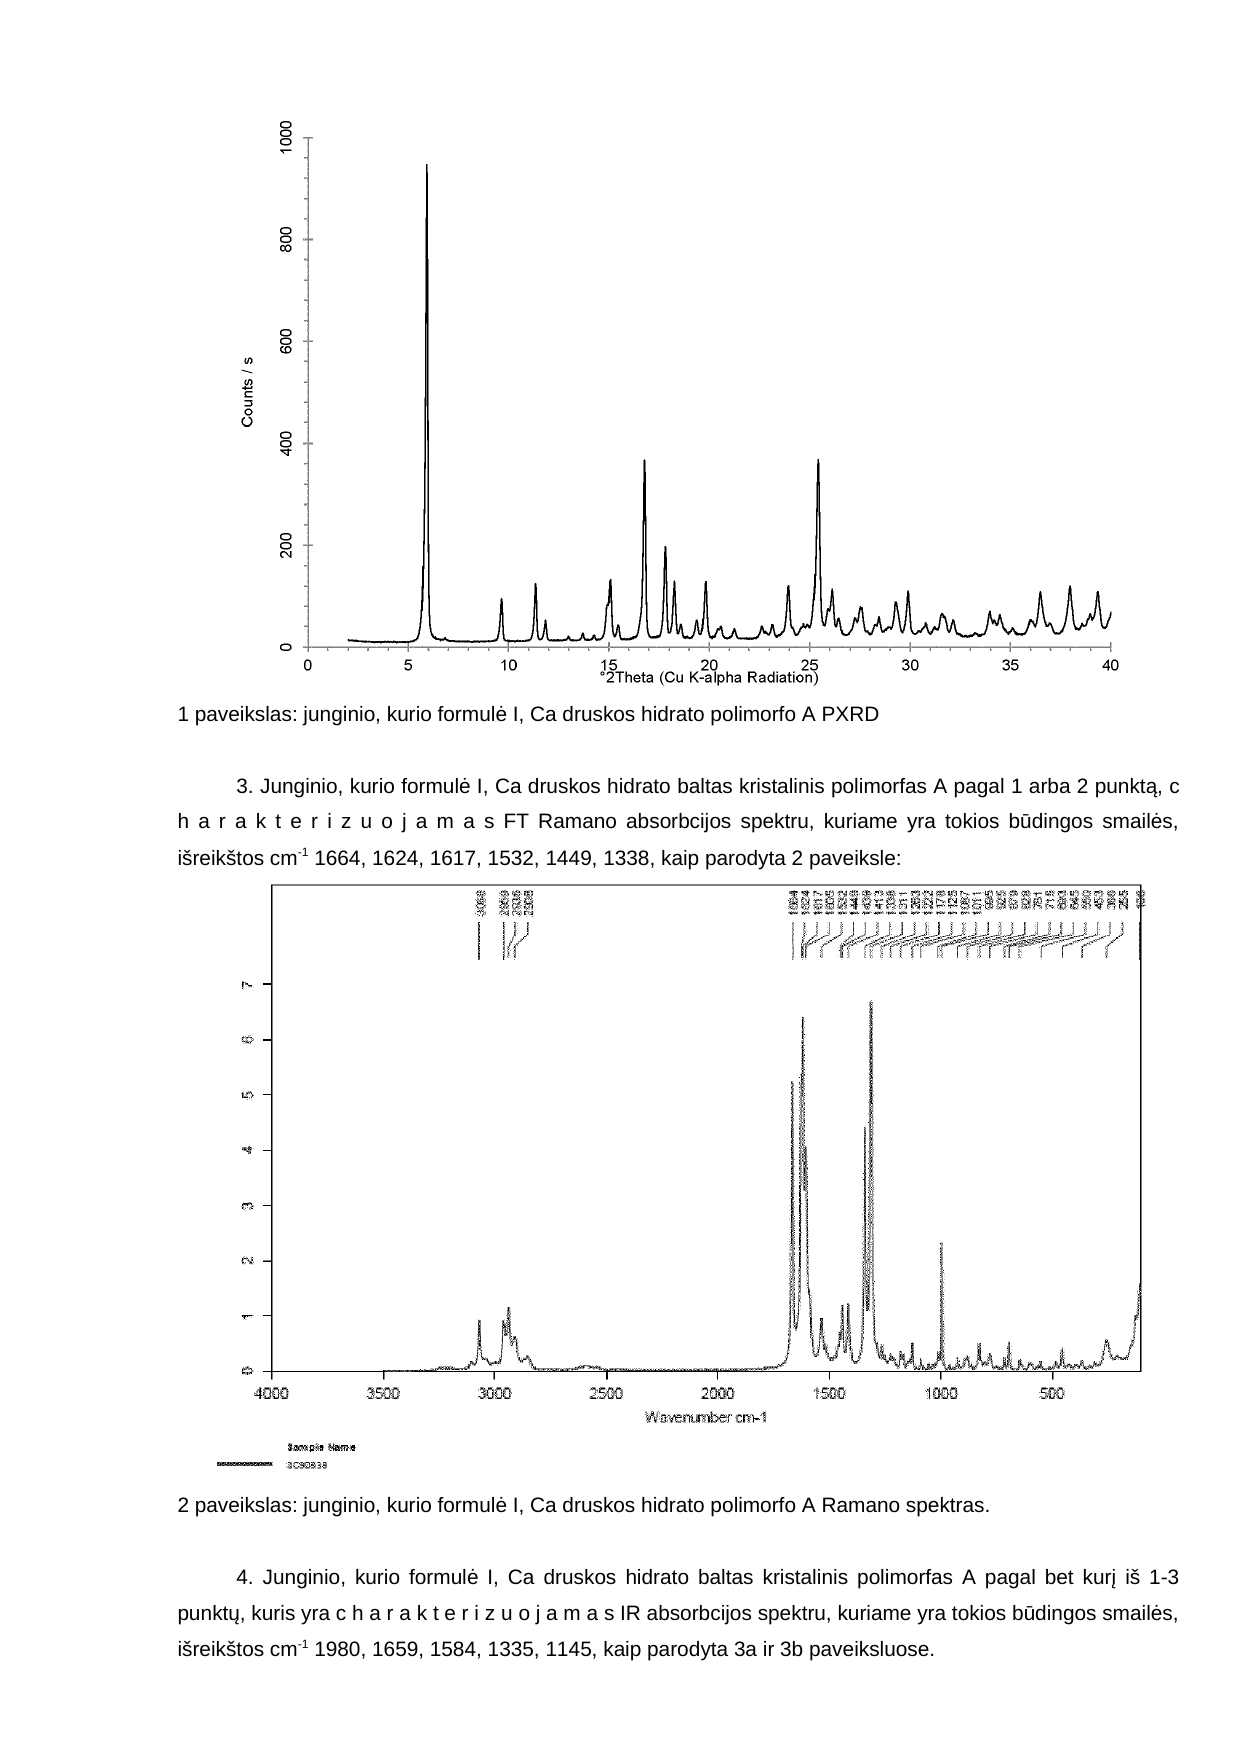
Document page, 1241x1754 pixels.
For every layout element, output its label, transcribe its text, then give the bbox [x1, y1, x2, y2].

text 2 paveikslas: junginio, kurio formulė I, Ca druskos hidrato polimorfo A Ramano spektras. [177, 1493, 1181, 1517]
text 3. Junginio, kurio formulė I, Ca druskos hidrato baltas kristalinis polimorfas A pagal 1 arba 2 punktą, c h a r a k t e r i z u o j a m a s FT Ramano absorbcijos spektru, kuriame yra tokios būdingos smailės, išreikštos cm-1 1664, 1624, 1617, 1532, 1449, 1338, kaip parodyta 2 paveiksle: [177, 773, 1181, 869]
text 4. Junginio, kurio formulė I, Ca druskos hidrato baltas kristalinis polimorfas A pagal bet kurį iš 1-3 punktų, kuris yra c h a r a k t e r i z u o j a m a s IR absorbcijos spektru, kuriame yra tokios būdingos smailės, išreikštos cm-1 1980, 1659, 1584, 1335, 1145, kaip parodyta 3a ir 3b paveiksluose. [177, 1565, 1181, 1661]
text 1 paveikslas: junginio, kurio formulė I, Ca druskos hidrato polimorfo A PXRD [177, 702, 1181, 726]
